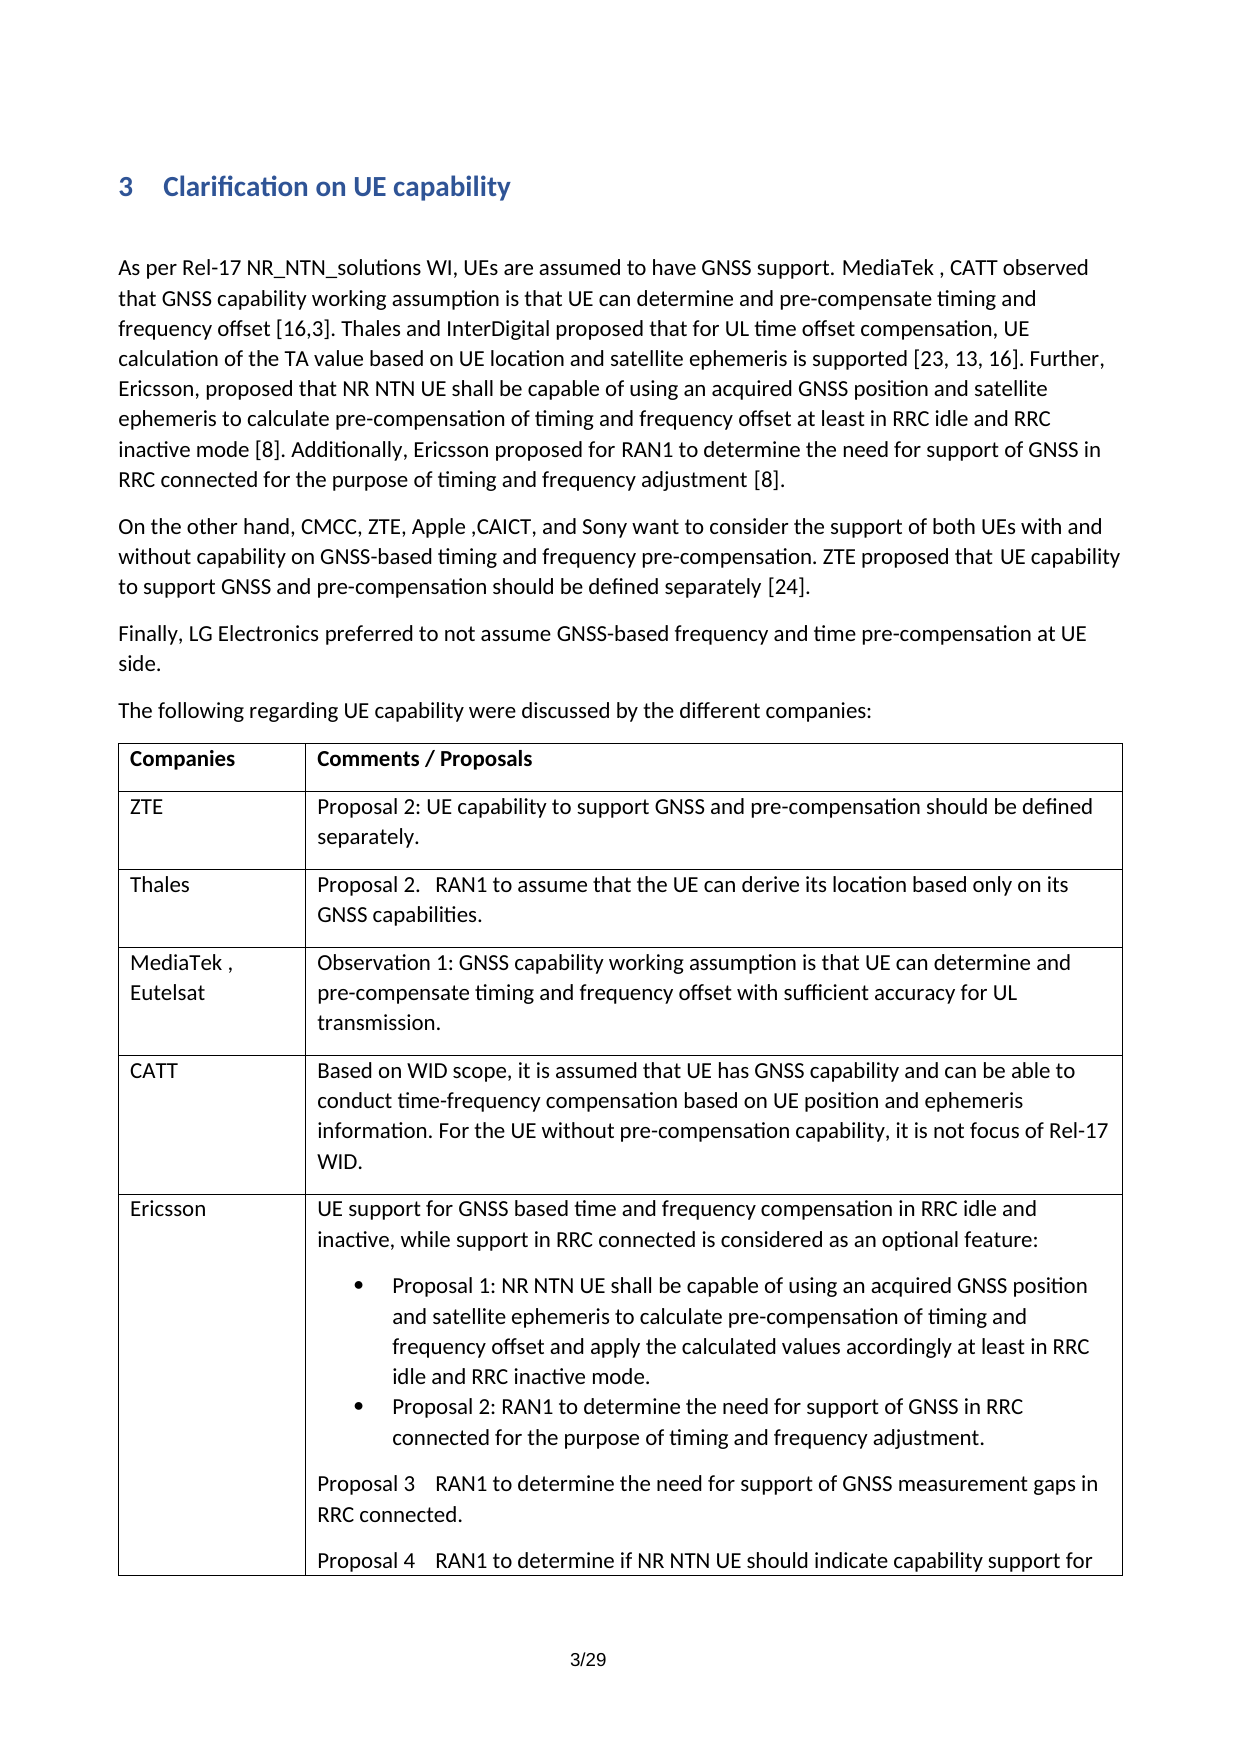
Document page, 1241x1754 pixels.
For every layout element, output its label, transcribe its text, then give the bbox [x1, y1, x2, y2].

table_cell CATT [119, 1056, 305, 1193]
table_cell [306, 1195, 1122, 1575]
text As per Rel-17 NR_NTN_solutions WI, UEs are assumed to have GNSS support. MediaTek , CATT observed that GNSS capability working assumption is that UE can determine and pre-compensate timing and frequency offset [16,3]. Thales and InterDigital proposed that for UL time offset compensation, UE calculation of the TA value based on UE location and satellite ephemeris is supported [23, 13, 16]. Further, Ericsson, proposed that NR NTN UE shall be capable of using an acquired GNSS position and satellite ephemeris to calculate pre-compensation of timing and frequency offset at least in RRC idle and RRC inactive mode [8]. Additionally, Ericsson proposed for RAN1 to determine the need for support of GNSS in RRC connected for the purpose of timing and frequency adjustment [8]. [118, 253, 1122, 493]
table_cell MediaTek , Eutelsat [119, 948, 305, 1055]
table_cell ZTE [119, 792, 305, 869]
text On the other hand, CMCC, ZTE, Apple ,CAICT, and Sony want to consider the support of both UEs with and without capability on GNSS-based timing and frequency pre-compensation. ZTE proposed that UE capability to support GNSS and pre-compensation should be defined separately [24]. [118, 512, 1122, 600]
table_header Companies [119, 744, 305, 791]
table_cell Thales [119, 870, 305, 947]
table_cell Proposal 2: UE capability to support GNSS and pre-compensation should be defined separately. [306, 792, 1122, 869]
text Finally, LG Electronics preferred to not assume GNSS-based frequency and time pre-compensation at UE side. [118, 619, 1122, 677]
table_cell Based on WID scope, it is assumed that UE has GNSS capability and can be able to conduct time-frequency compensation based on UE position and ephemeris information. For the UE without pre-compensation capability, it is not focus of Rel-17 WID. [306, 1056, 1122, 1193]
table_cell Observation 1: GNSS capability working assumption is that UE can determine and pre-compensate timing and frequency offset with sufficient accuracy for UL transmission. [306, 948, 1122, 1055]
text The following regarding UE capability were discussed by the different companies: [118, 696, 1122, 724]
table_cell Proposal 2. RAN1 to assume that the UE can derive its location based only on its GNSS capabilities. [306, 870, 1122, 947]
subtitle Clarification on UE capability [118, 168, 1122, 204]
table_cell Ericsson [119, 1195, 305, 1575]
table_header Comments / Proposals [306, 744, 1122, 791]
